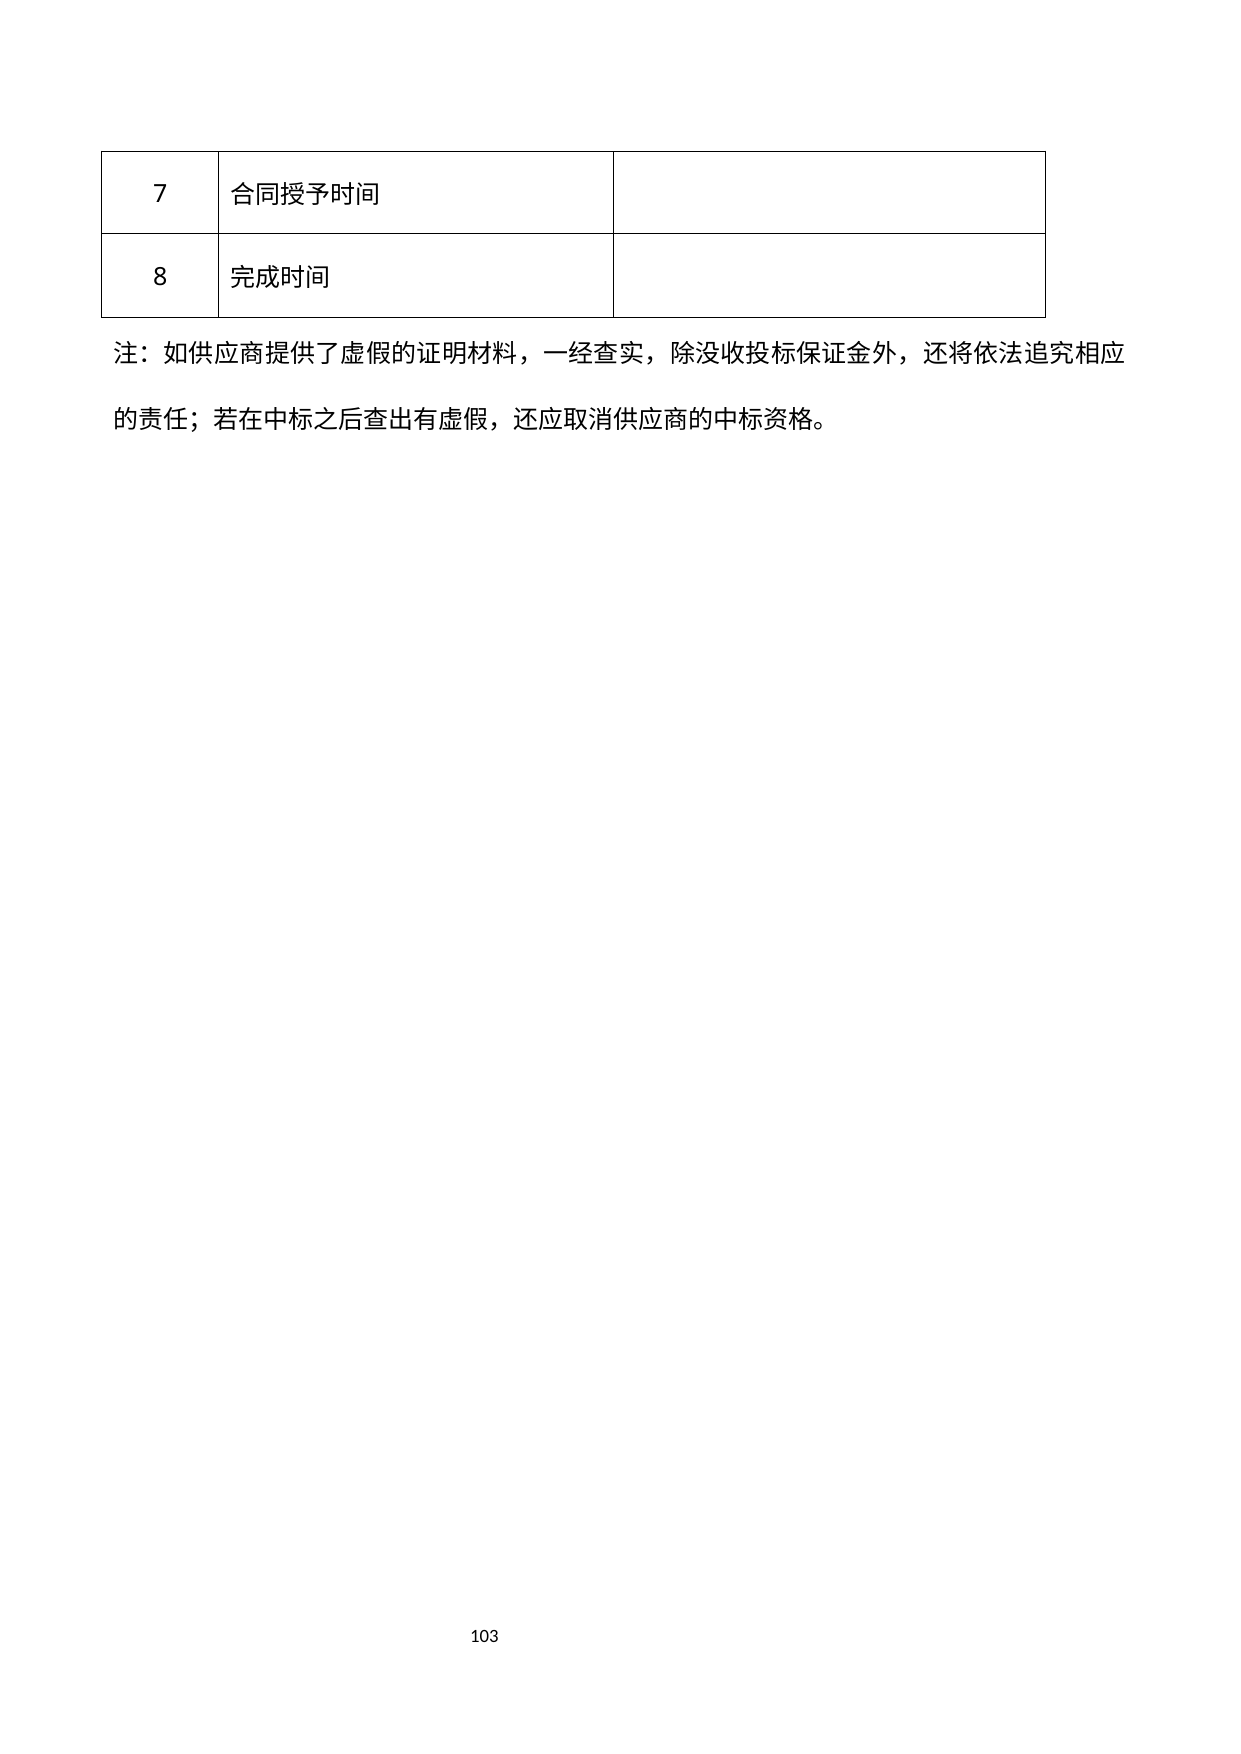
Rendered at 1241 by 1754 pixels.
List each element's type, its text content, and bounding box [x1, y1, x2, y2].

table_cell 8 [102, 234, 218, 317]
table_cell [614, 152, 1045, 233]
table_cell 完成时间 [219, 234, 613, 317]
table_cell 7 [102, 152, 218, 233]
table_cell [614, 234, 1045, 317]
table_cell 合同授予时间 [219, 152, 613, 233]
text 注：如供应商提供了虚假的证明材料，一经查实，除没收投标保证金外，还将依法追究相应的责任；若在中标之后查出有虚假，还应取消供应商的中标资格。 [113, 318, 1127, 450]
